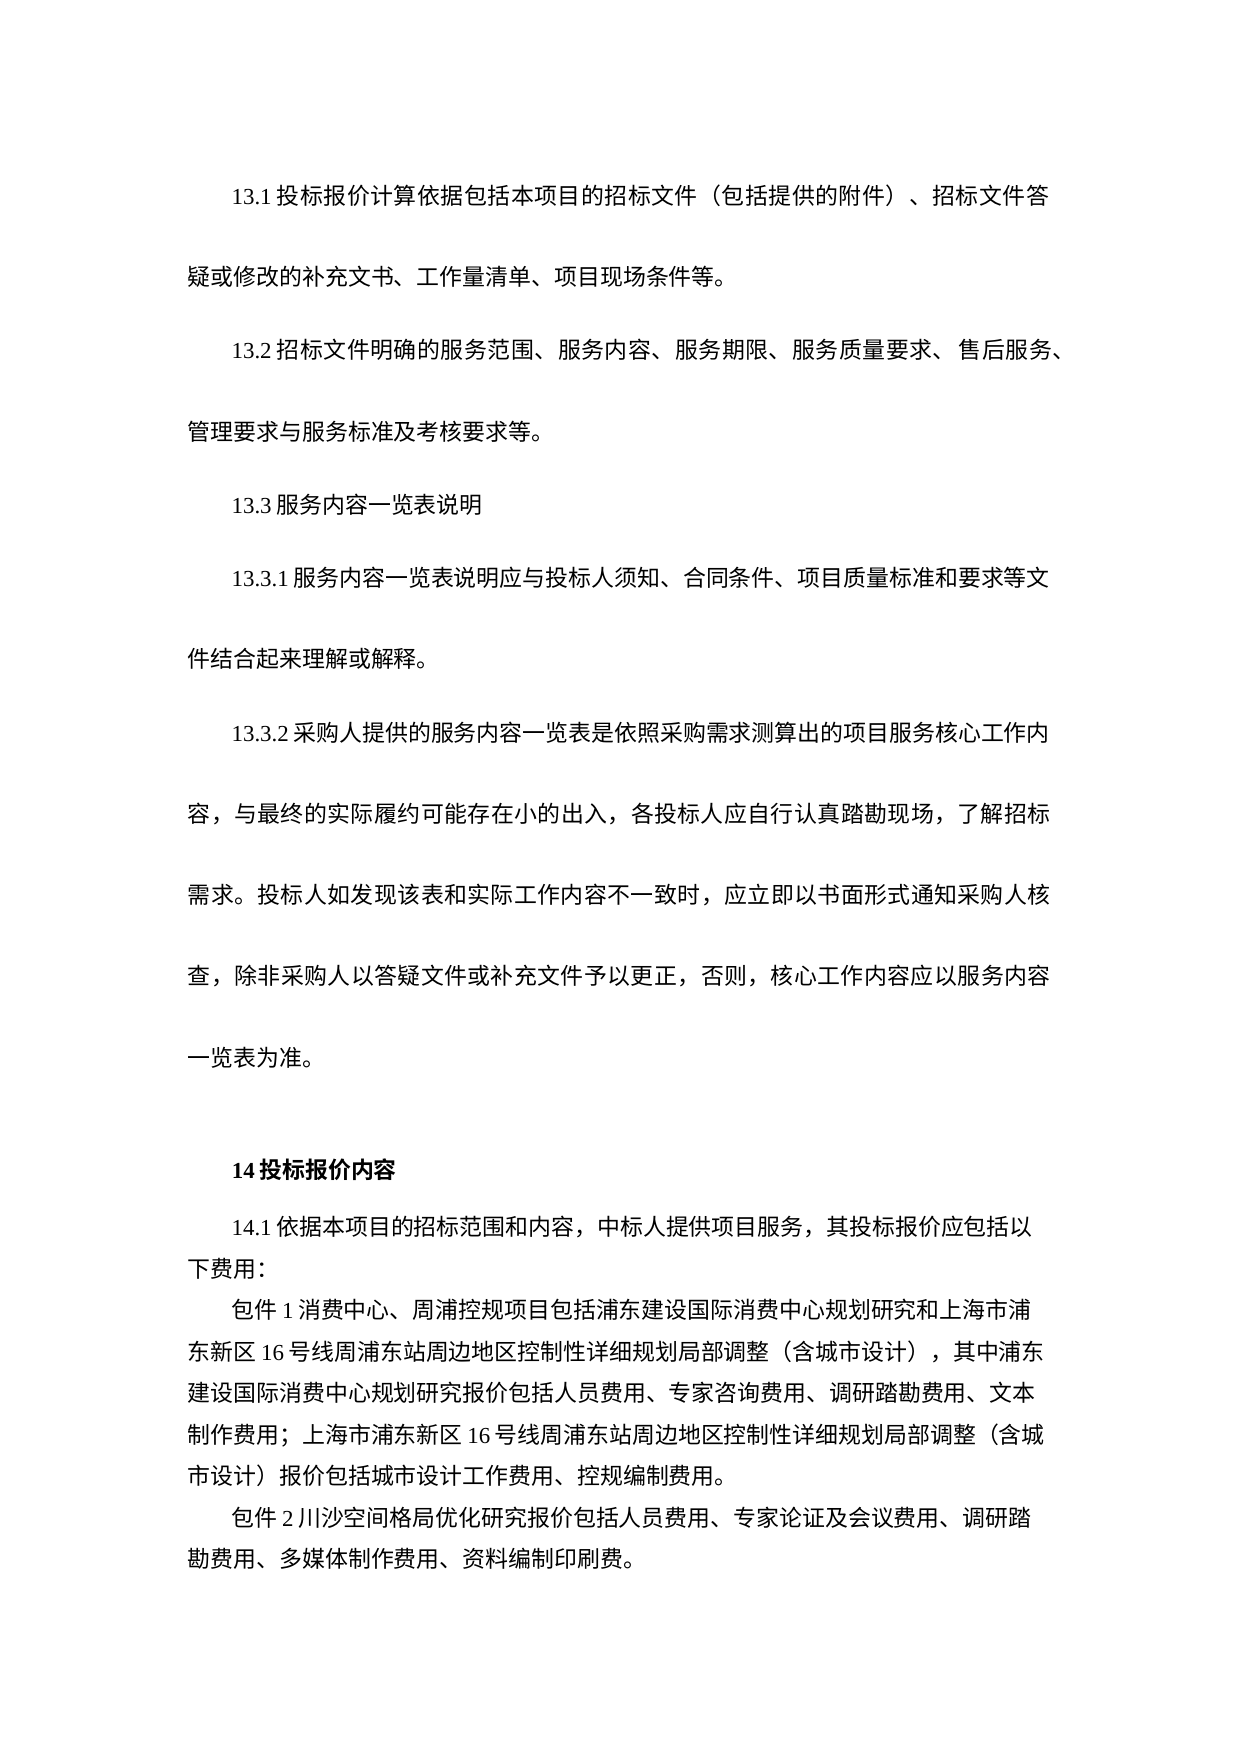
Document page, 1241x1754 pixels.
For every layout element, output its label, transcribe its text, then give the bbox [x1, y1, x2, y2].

list 13.2招标文件明确的服务范围、服务内容、服务期限、服务质量要求、售后服务、管理要求与服务标准及考核要求等。 [187, 316, 1053, 463]
text 13.3.1服务内容一览表说明应与投标人须知、合同条件、项目质量标准和要求等文件结合起来理解或解释。 [187, 544, 1053, 690]
text 14.1依据本项目的招标范围和内容，中标人提供项目服务，其投标报价应包括以下费用： [187, 1209, 1053, 1284]
list 13.1投标报价计算依据包括本项目的招标文件（包括提供的附件）、招标文件答疑或修改的补充文书、工作量清单、项目现场条件等。 [187, 162, 1053, 308]
text 13.3服务内容一览表说明 [187, 471, 1053, 536]
text 13.3.2采购人提供的服务内容一览表是依照采购需求测算出的项目服务核心工作内容，与最终的实际履约可能存在小的出入，各投标人应自行认真踏勘现场，了解招标需求。投标人如发现该表和实际工作内容不一致时，应立即以书面形式通知采购人核查，除非采购人以答疑文件或补充文件予以更正，否则，核心工作内容应以服务内容一览表为准。 [187, 699, 1053, 1089]
text 包件2川沙空间格局优化研究报价包括人员费用、专家论证及会议费用、调研踏勘费用、多媒体制作费用、资料编制印刷费。 [187, 1499, 1053, 1574]
text 14投标报价内容 [187, 1136, 1053, 1201]
text 包件1消费中心、周浦控规项目包括浦东建设国际消费中心规划研究和上海市浦东新区16号线周浦东站周边地区控制性详细规划局部调整（含城市设计），其中浦东建设国际消费中心规划研究报价包括人员费用、专家咨询费用、调研踏勘费用、文本制作费用；上海市浦东新区16号线周浦东站周边地区控制性详细规划局部调整（含城市设计）报价包括城市设计工作费用、控规编制费用。 [187, 1292, 1053, 1491]
